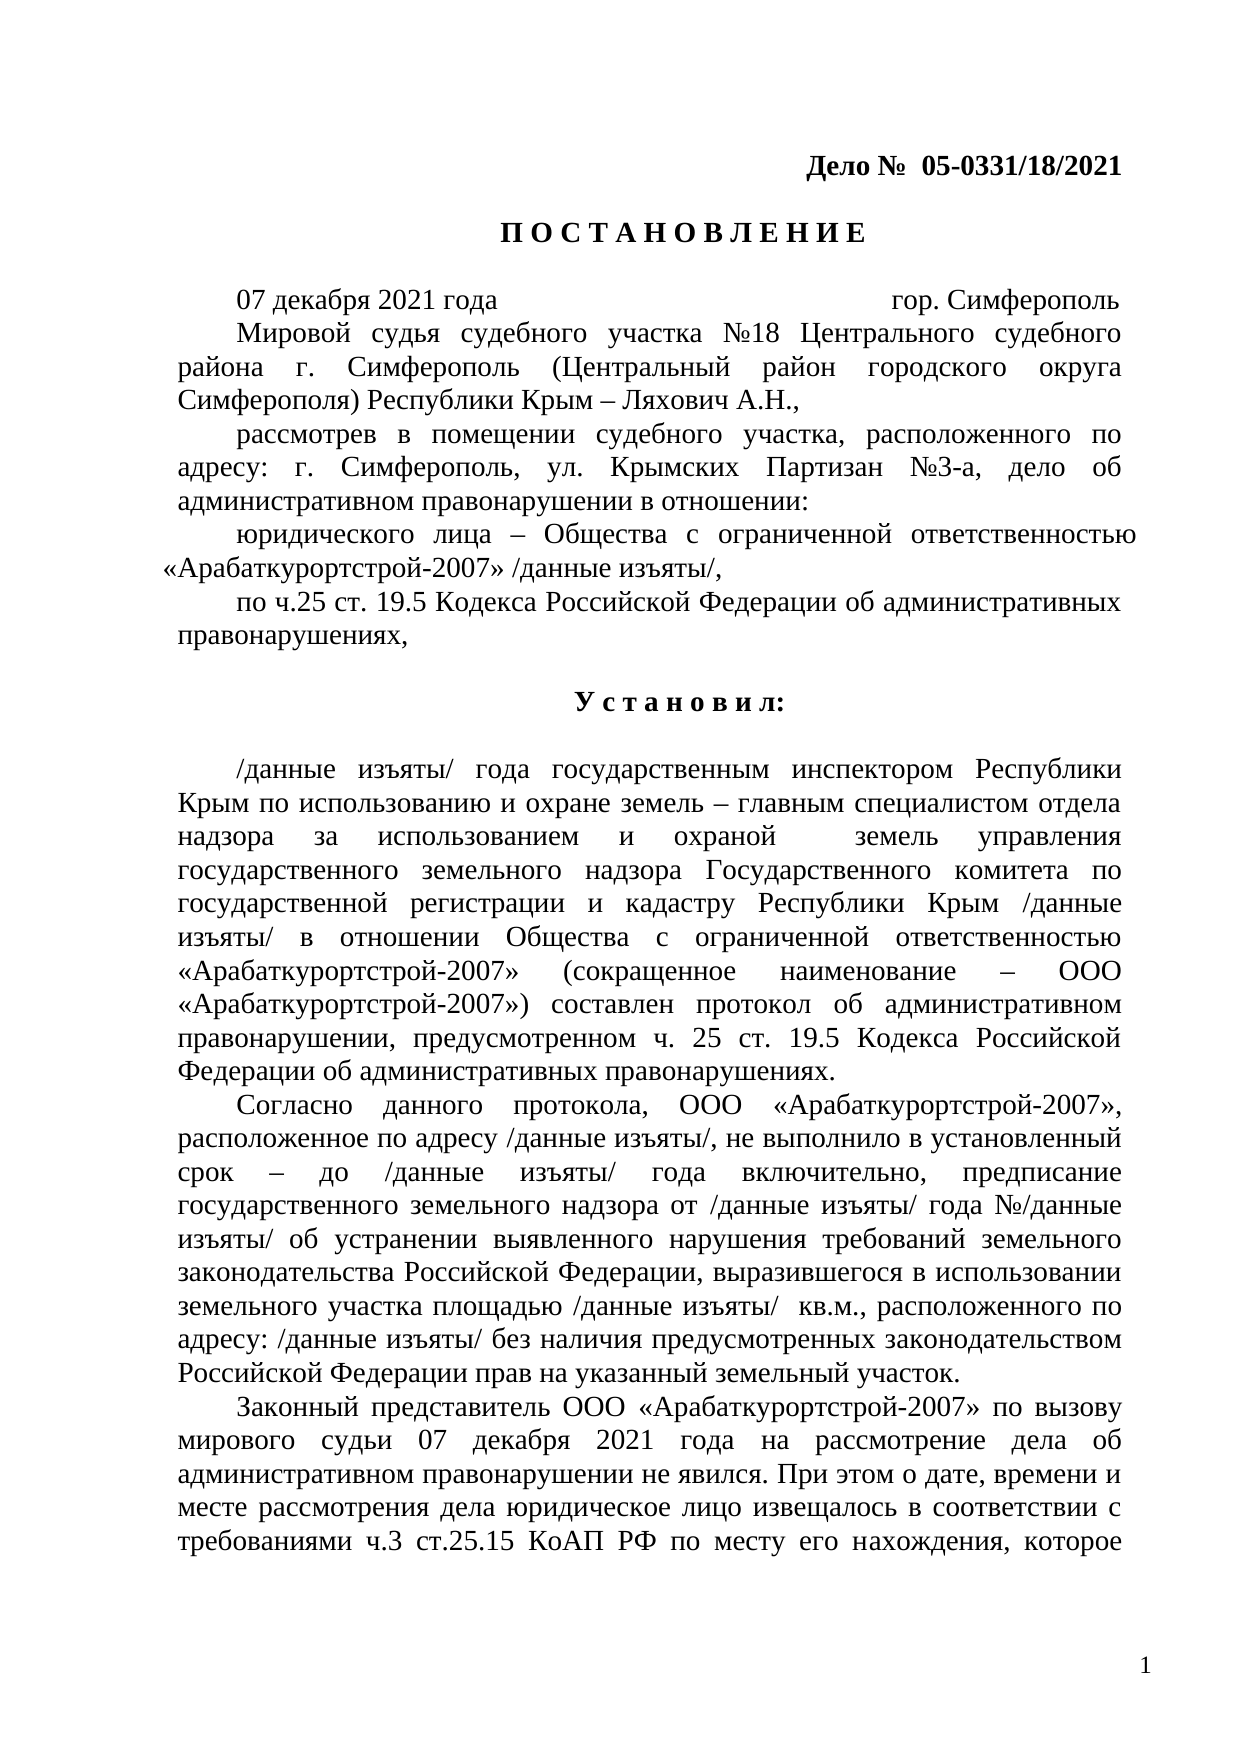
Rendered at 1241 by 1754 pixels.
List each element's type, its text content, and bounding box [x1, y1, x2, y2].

text по ч.25 ст. 19.5 Кодекса Российской Федерации об административных правонарушениях, [177, 584, 1122, 651]
text Мировой судья судебного участка №18 Центрального судебного района г. Симферополь (Центральный район городского округа Симферополя) Республики Крым – Ляхович А.Н., [177, 315, 1122, 416]
text /данные изъяты/ года государственным инспектором Республики Крым по использованию и охране земель – главным специалистом отдела надзора за использованием и охраной земель управления государственного земельного надзора Государственного комитета по государственной регистрации и кадастру Республики Крым /данные изъяты/ в отношении Общества с ограниченной ответственностью «Арабаткурортстрой-2007» (сокращенное наименование – ООО «Арабаткурортстрой-2007») составлен протокол об административном правонарушении, предусмотренном ч. 25 ст. 19.5 Кодекса Российской Федерации об административных правонарушениях. [177, 751, 1122, 1087]
text У с т а н о в и л: [177, 684, 1122, 718]
text 07 декабря 2021 года гор. Симферополь [177, 282, 1122, 315]
text юридического лица – Общества с ограниченной ответственностью «Арабаткурортстрой-2007» /данные изъяты/, [162, 517, 1137, 584]
text Дело № 05-0331/18/2021 [177, 148, 1122, 181]
text Согласно данного протокола, ООО «Арабаткурортстрой-2007», расположенное по адресу /данные изъяты/, не выполнило в установленный срок – до /данные изъяты/ года включительно, предписание государственного земельного надзора от /данные изъяты/ года №/данные изъяты/ об устранении выявленного нарушения требований земельного законодательства Российской Федерации, выразившегося в использовании земельного участка площадью /данные изъяты/ кв.м., расположенного по адресу: /данные изъяты/ без наличия предусмотренных законодательством Российской Федерации прав на указанный земельный участок. [177, 1087, 1122, 1389]
text рассмотрев в помещении судебного участка, расположенного по адресу: г. Симферополь, ул. Крымских Партизан №3-а, дело об административном правонарушении в отношении: [177, 416, 1122, 517]
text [177, 1389, 1122, 1556]
text П О С Т А Н О В Л Е Н И Е [177, 215, 1122, 248]
